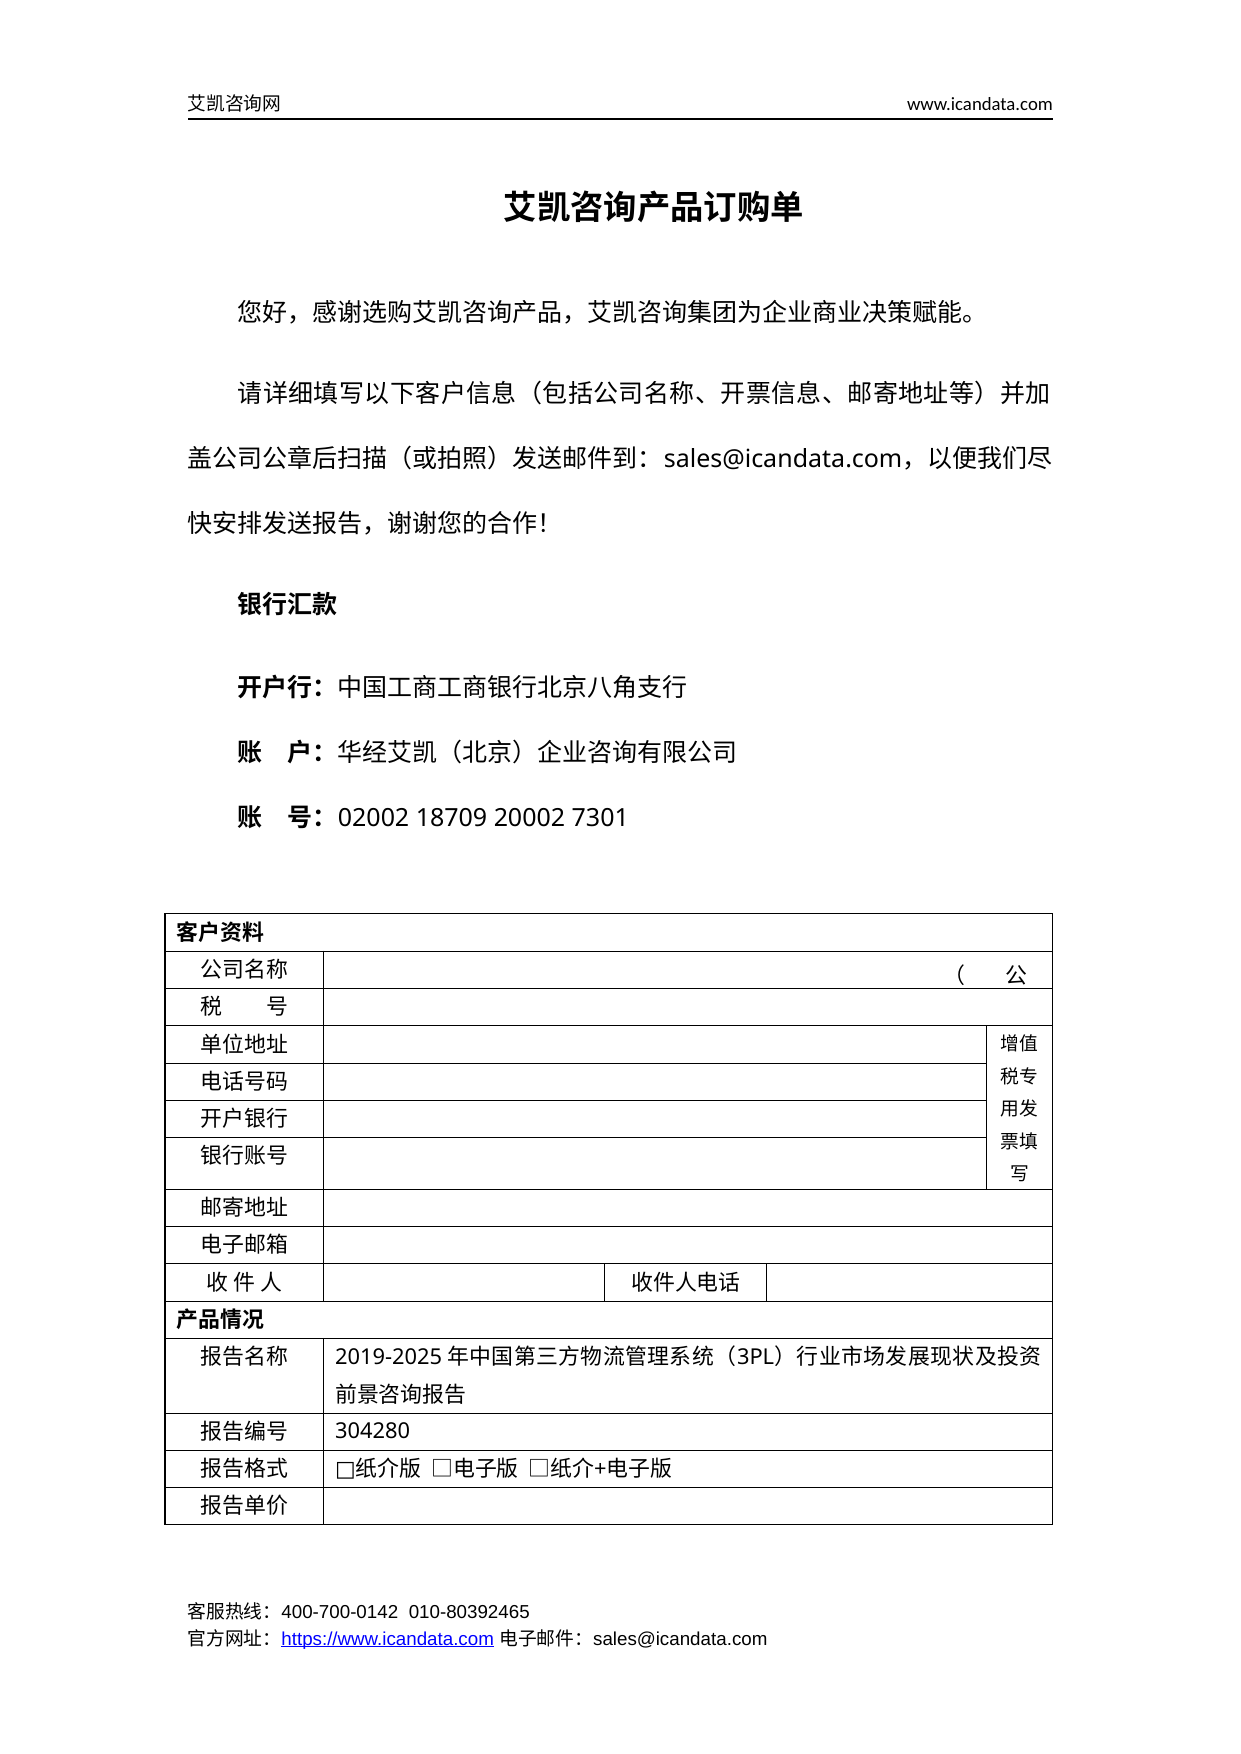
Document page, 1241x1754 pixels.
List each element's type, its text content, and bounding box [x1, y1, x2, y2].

text 账 户：华经艾凯（北京）企业咨询有限公司 [187, 718, 1053, 783]
table_cell 报告名称 [166, 1339, 323, 1412]
text 银行汇款 [187, 570, 1053, 635]
table_cell 电话号码 [166, 1064, 323, 1100]
table_header 客户资料 [166, 914, 1052, 951]
text 艾凯咨询产品订购单 [187, 172, 1053, 237]
table_cell [324, 1190, 1052, 1226]
table_cell [324, 1064, 986, 1100]
table_cell [324, 1227, 1052, 1263]
table_cell 产品情况 [166, 1302, 1052, 1338]
table_cell [324, 952, 1052, 988]
table_cell 银行账号 [166, 1138, 323, 1189]
table_cell 报告格式 [166, 1451, 323, 1487]
table_cell [324, 1488, 1052, 1524]
table_cell [324, 1264, 604, 1301]
table_cell 报告单价 [166, 1488, 323, 1524]
table_cell 304280 [324, 1414, 1052, 1450]
table_cell 增值税专用发票填写 [987, 1026, 1052, 1189]
table_cell 报告编号 [166, 1414, 323, 1450]
table_cell 收 件 人 [166, 1264, 323, 1301]
text 您好，感谢选购艾凯咨询产品，艾凯咨询集团为企业商业决策赋能。 [187, 278, 1053, 343]
text 请详细填写以下客户信息（包括公司名称、开票信息、邮寄地址等）并加盖公司公章后扫描（或拍照）发送邮件到：sales@icandata.com，以便我们尽快安排发送报告，谢谢您的合作！ [187, 359, 1053, 554]
table_cell 税 号 [166, 989, 323, 1025]
table_cell [324, 1101, 986, 1137]
table_cell 电子邮箱 [166, 1227, 323, 1263]
table_cell [324, 1026, 986, 1062]
table_cell [767, 1264, 1052, 1301]
table_cell [324, 989, 1052, 1025]
table_cell 收件人电话 [605, 1264, 766, 1301]
table_cell [324, 1138, 986, 1189]
table_cell 开户银行 [166, 1101, 323, 1137]
table_cell 邮寄地址 [166, 1190, 323, 1226]
table_cell 公司名称 [166, 952, 323, 988]
table_cell □纸介版 □电子版 □纸介+电子版 [324, 1451, 1052, 1487]
text 账 号：02002 18709 20002 7301 [187, 783, 1053, 848]
table_cell 单位地址 [166, 1026, 323, 1062]
table_cell 2019-2025年中国第三方物流管理系统（3PL）行业市场发展现状及投资前景咨询报告 [324, 1339, 1052, 1412]
text 开户行：中国工商工商银行北京八角支行 [187, 653, 1053, 718]
